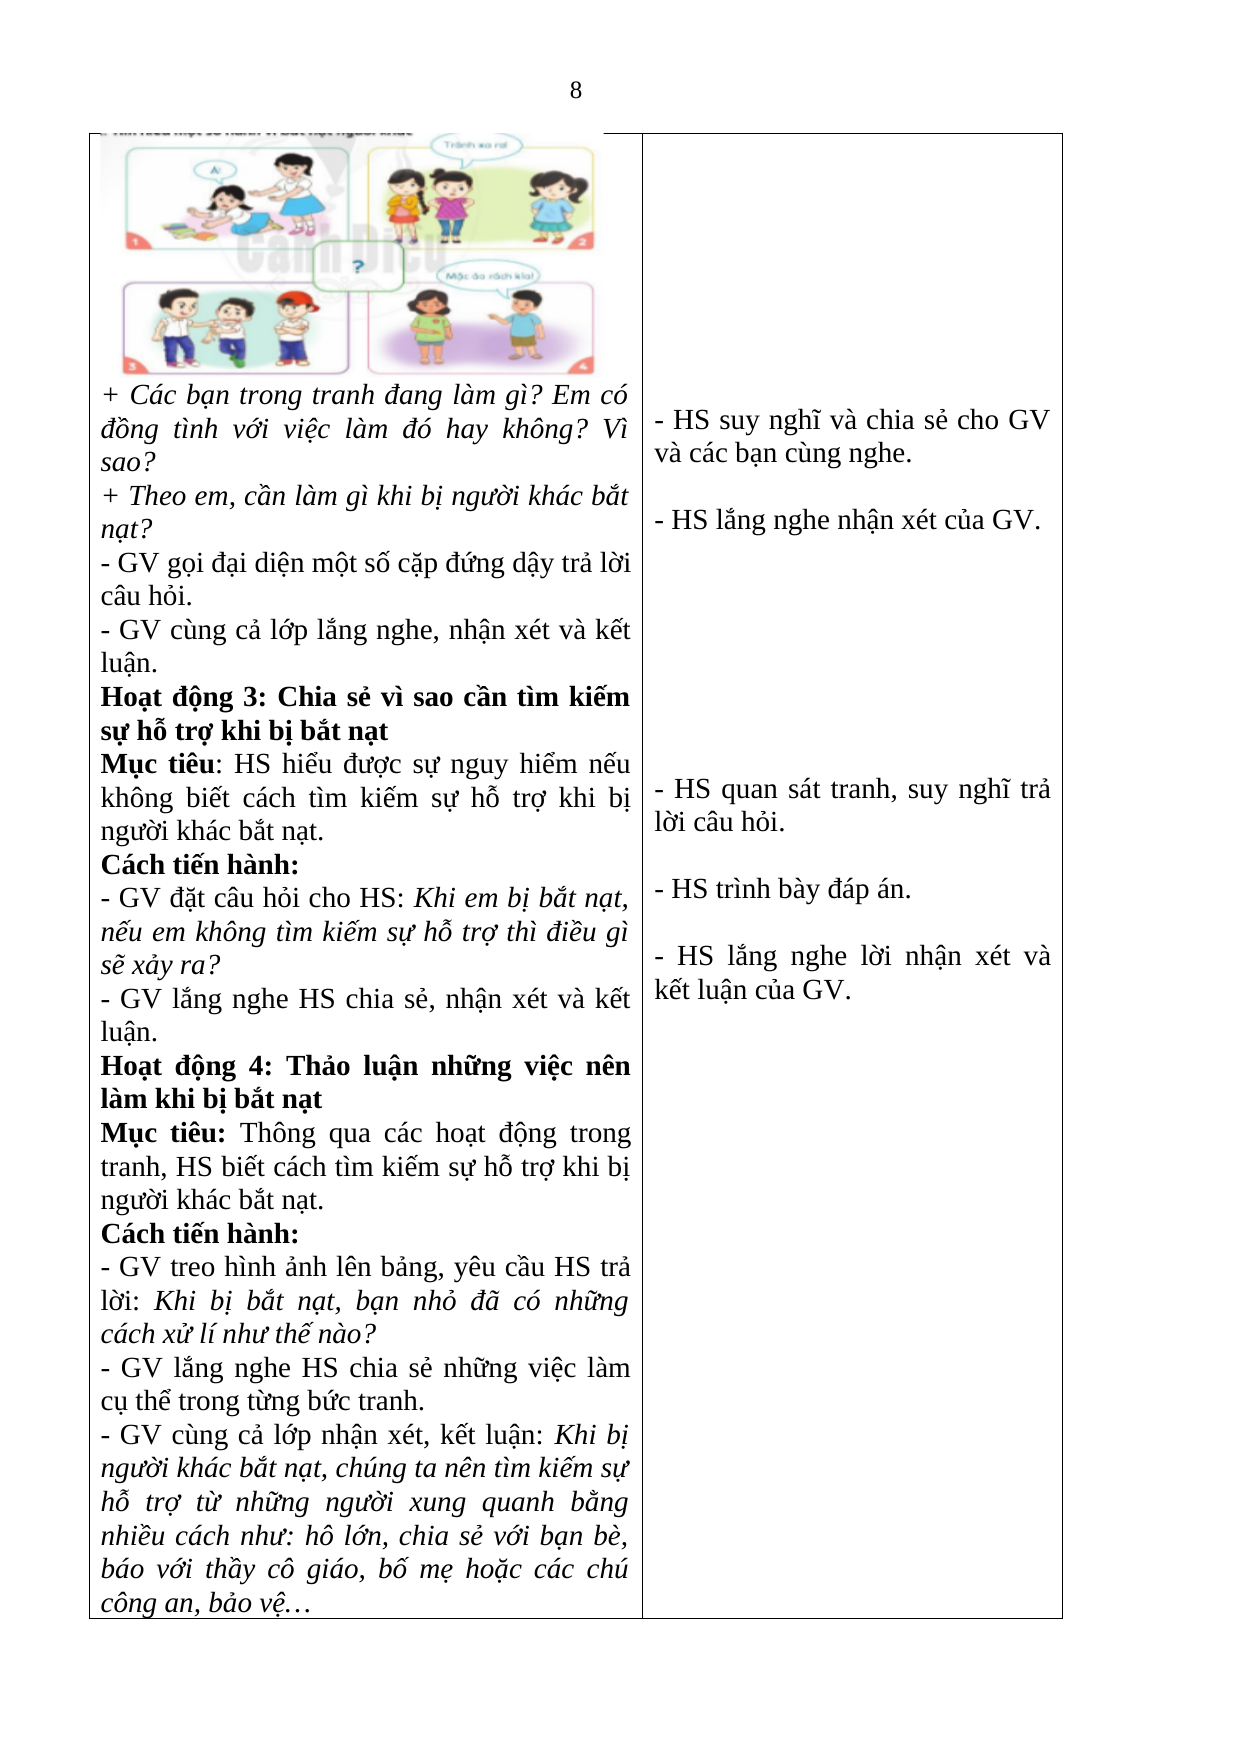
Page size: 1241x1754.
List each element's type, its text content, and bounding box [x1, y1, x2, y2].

picture [100, 133, 604, 378]
